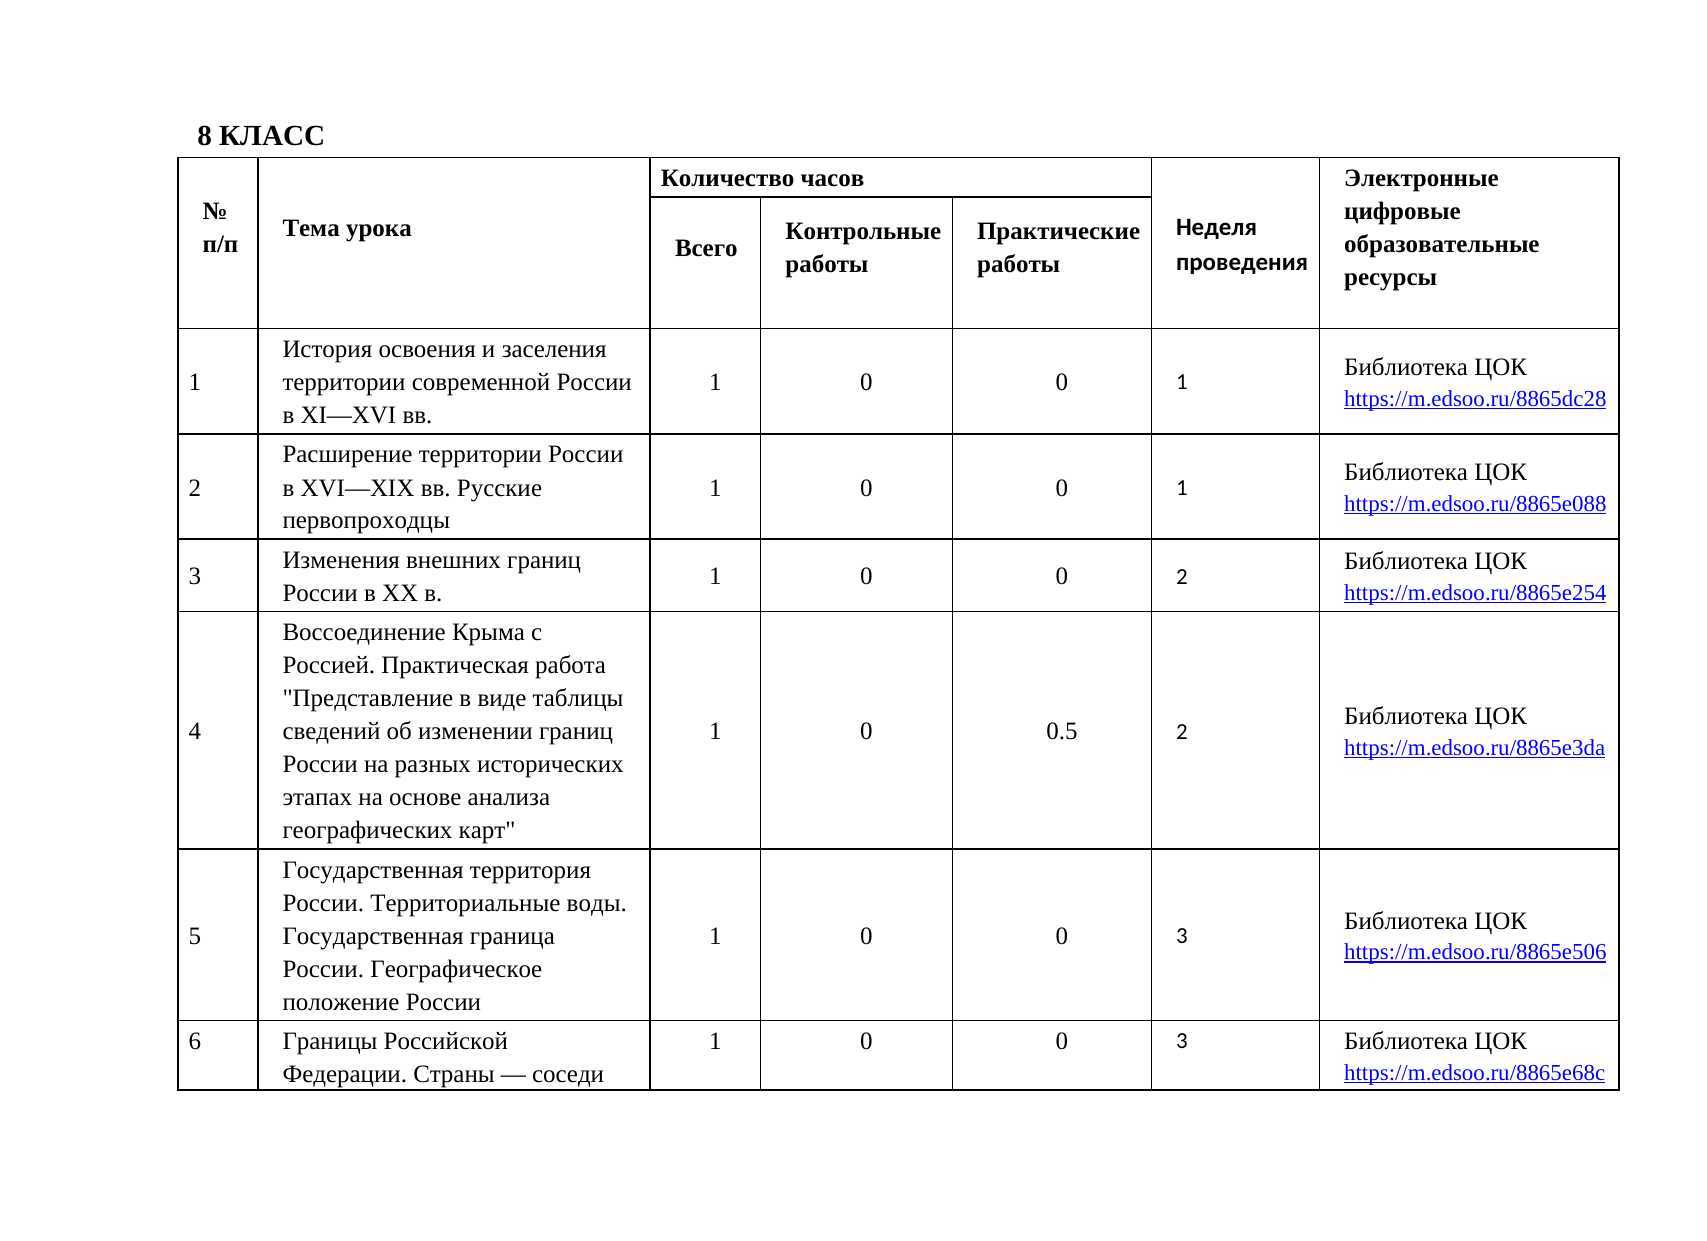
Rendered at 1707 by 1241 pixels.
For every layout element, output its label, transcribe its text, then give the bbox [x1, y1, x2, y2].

table_cell 6 [179, 1021, 257, 1089]
table_cell 3 [1152, 1021, 1319, 1089]
table_cell 0.5 [953, 612, 1151, 848]
table_cell Изменения внешних границ России в ХХ в. [259, 540, 649, 611]
table_cell Библиотека ЦОК https://m.edsoo.ru/8865dc28 [1320, 329, 1618, 433]
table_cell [259, 1021, 649, 1089]
table_header № п/п [179, 158, 257, 327]
table_cell Практические работы [953, 198, 1151, 327]
table_cell 2 [1152, 540, 1319, 611]
table_cell 1 [651, 1021, 760, 1089]
table_cell 0 [761, 540, 952, 611]
table_cell Контрольные работы [761, 198, 952, 327]
table_cell 0 [953, 1021, 1151, 1089]
table_cell Всего [651, 198, 760, 327]
table_cell Библиотека ЦОК https://m.edsoo.ru/8865e3da [1320, 612, 1618, 848]
table_cell 0 [953, 435, 1151, 538]
table_header Количество часов [651, 158, 1151, 196]
table_cell 0 [953, 540, 1151, 611]
text 8 КЛАСС [190, 118, 1618, 152]
table_header Электронные цифровые образовательные ресурсы [1320, 158, 1618, 327]
table_cell 3 [179, 540, 257, 611]
table_cell 4 [179, 612, 257, 848]
table_cell 0 [953, 329, 1151, 433]
table_cell 1 [651, 329, 760, 433]
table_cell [1320, 1021, 1618, 1089]
table_cell 1 [651, 435, 760, 538]
table_cell Библиотека ЦОК https://m.edsoo.ru/8865e088 [1320, 435, 1618, 538]
table_cell 0 [761, 612, 952, 848]
table_cell 0 [953, 850, 1151, 1019]
table_cell 0 [761, 850, 952, 1019]
table_cell 1 [179, 329, 257, 433]
table_cell 1 [1152, 435, 1319, 538]
table_cell 5 [179, 850, 257, 1019]
table_cell Библиотека ЦОК https://m.edsoo.ru/8865e254 [1320, 540, 1618, 611]
table_cell 0 [761, 435, 952, 538]
table_cell 1 [651, 540, 760, 611]
table_cell 3 [1152, 850, 1319, 1019]
table_cell 1 [1152, 329, 1319, 433]
table_header Тема урока [259, 158, 649, 327]
table_cell Расширение территории России в XVI—XIX вв. Русские первопроходцы [259, 435, 649, 538]
table_cell 2 [1152, 612, 1319, 848]
table_cell 2 [179, 435, 257, 538]
table_header Неделя проведения [1152, 158, 1319, 327]
table_cell 0 [761, 1021, 952, 1089]
table_cell 1 [651, 612, 760, 848]
table_cell Государственная территория России. Территориальные воды. Государственная граница России. Географическое положение России [259, 850, 649, 1019]
table_cell История освоения и заселения территории современной России в XI—XVI вв. [259, 329, 649, 433]
table_cell Воссоединение Крыма с Россией. Практическая работа "Представление в виде таблицы сведений об изменении границ России на разных исторических этапах на основе анализа географических карт" [259, 612, 649, 848]
table_cell 1 [651, 850, 760, 1019]
table_cell Библиотека ЦОК https://m.edsoo.ru/8865e506 [1320, 850, 1618, 1019]
table_cell 0 [761, 329, 952, 433]
